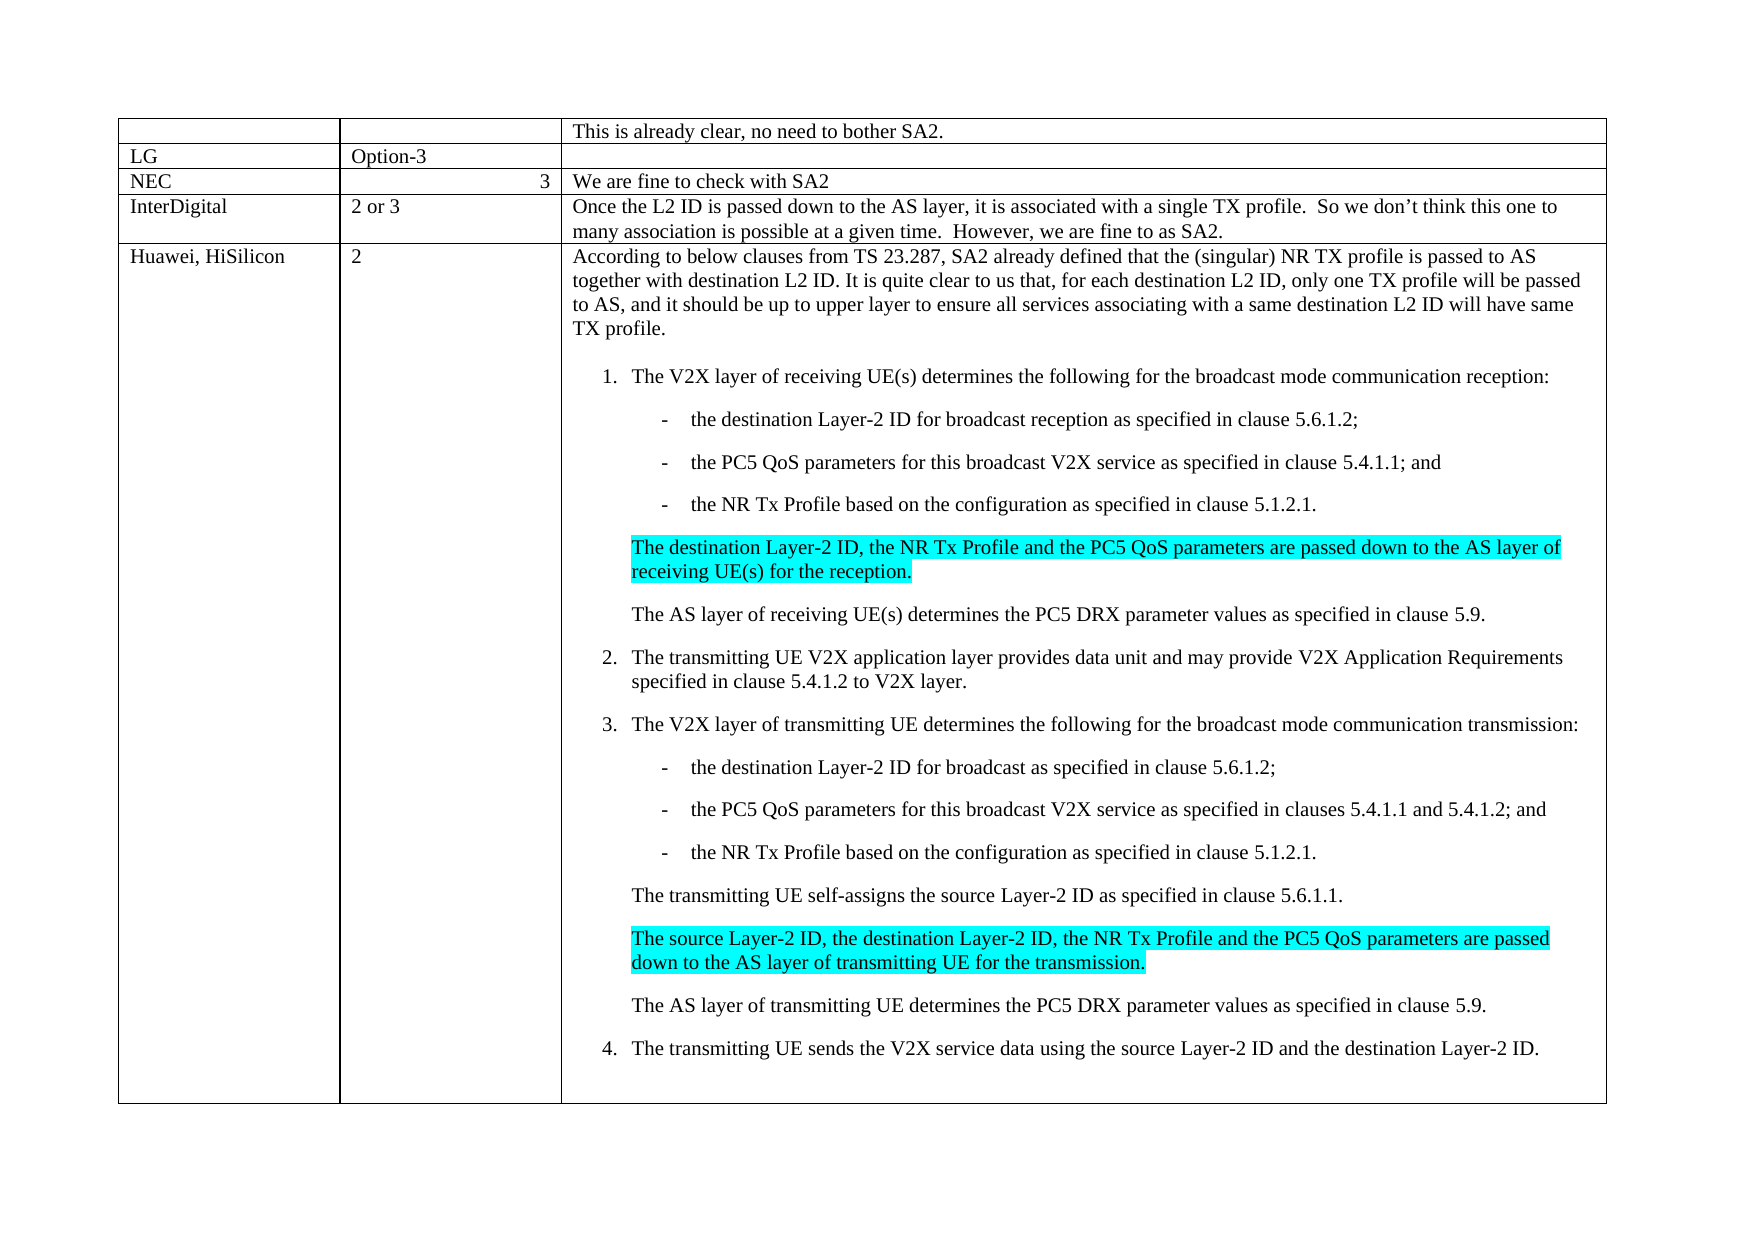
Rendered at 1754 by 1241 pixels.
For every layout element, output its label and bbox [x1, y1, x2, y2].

table_cell [562, 119, 1606, 143]
table_cell [341, 169, 561, 193]
table_cell [562, 244, 1606, 1102]
table_cell [119, 119, 339, 143]
table_cell [562, 195, 1606, 243]
table_cell [119, 169, 339, 193]
table_cell [119, 144, 339, 168]
table_cell [562, 144, 1606, 168]
table_cell [119, 244, 339, 1102]
table_cell [562, 169, 1606, 193]
table_cell [341, 195, 561, 243]
table_cell [341, 119, 561, 143]
table_cell [341, 244, 561, 1102]
table_cell [119, 195, 339, 243]
table_cell [341, 144, 561, 168]
